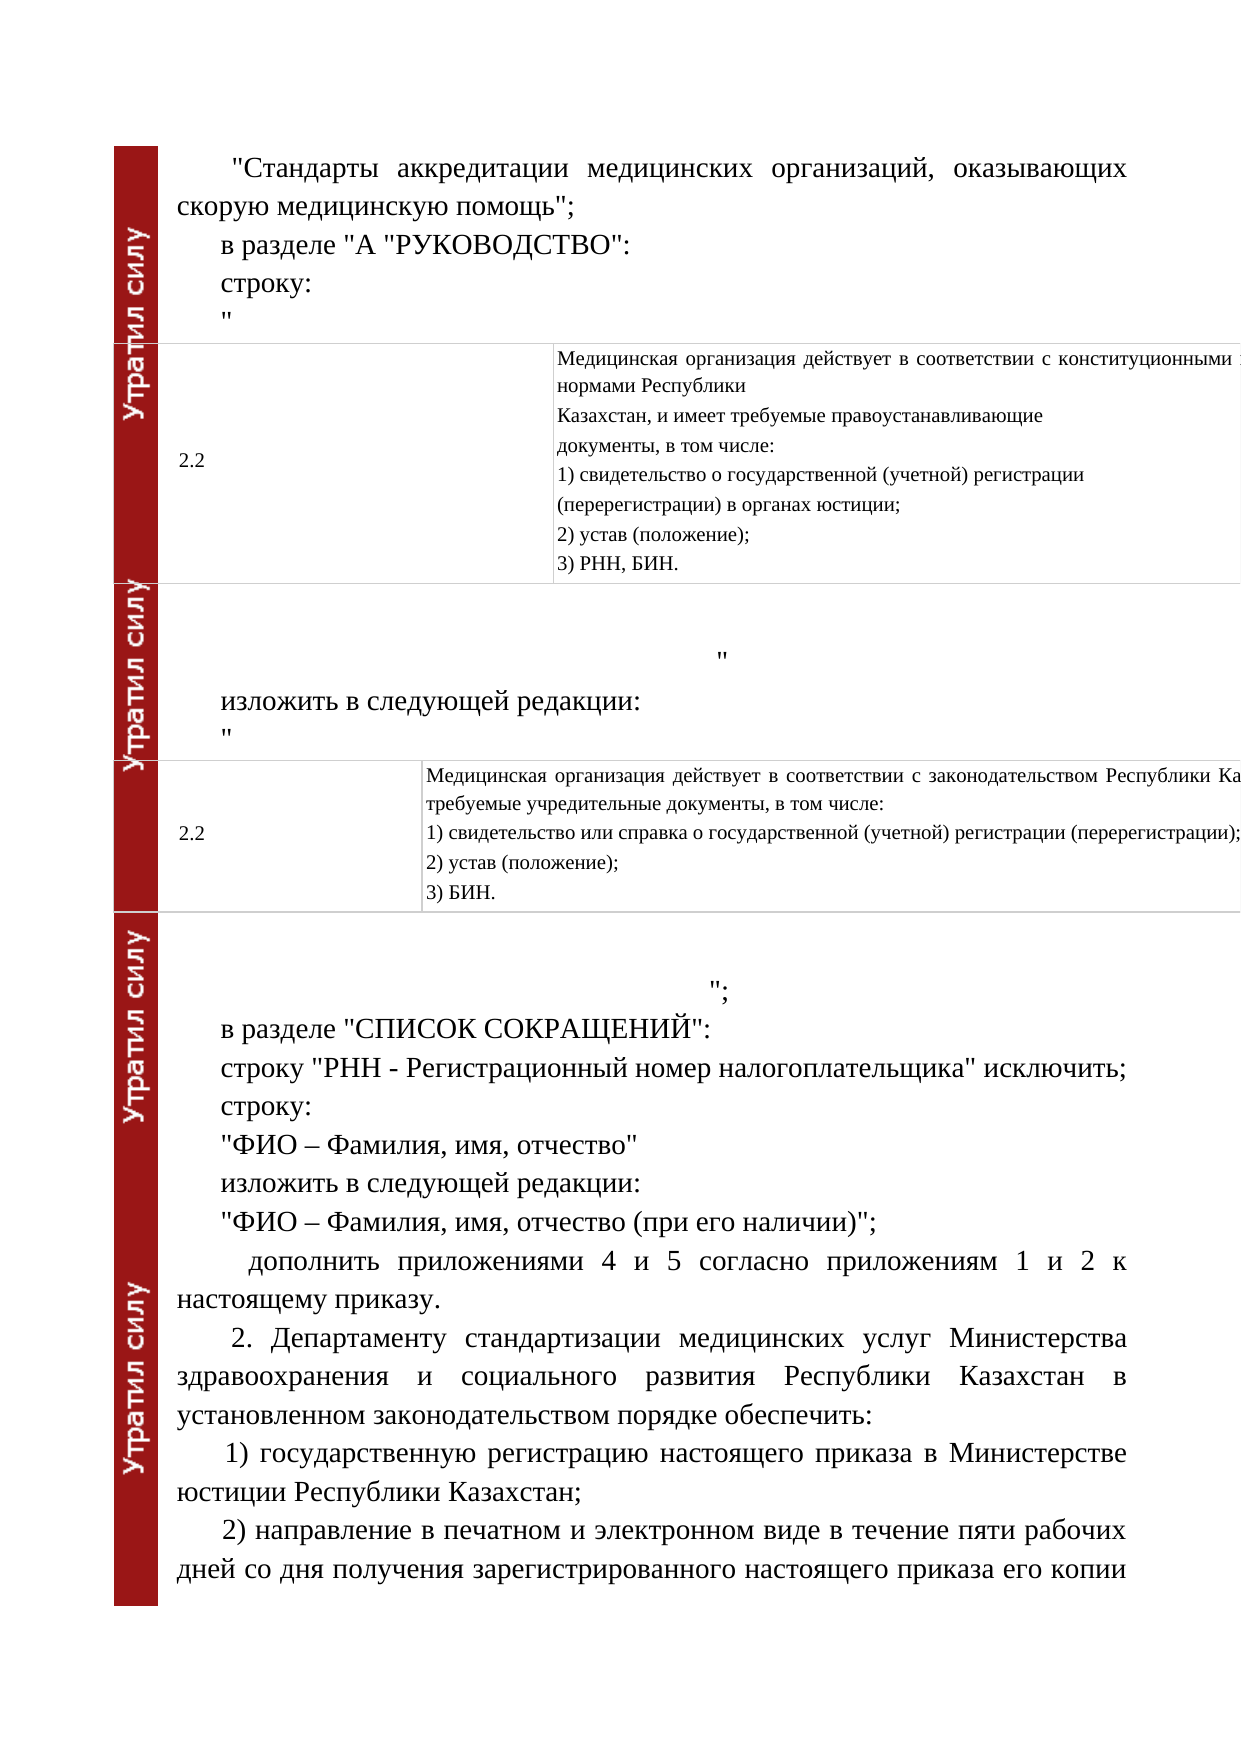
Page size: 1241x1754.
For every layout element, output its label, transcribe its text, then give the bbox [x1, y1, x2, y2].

picture [114, 755, 158, 760]
picture [114, 338, 158, 343]
picture [114, 261, 158, 266]
picture [114, 913, 158, 973]
text изложить в следующей редакции: [112, 1166, 1128, 1199]
picture [114, 1161, 158, 1166]
text строку: [112, 266, 1128, 299]
picture [114, 1083, 158, 1088]
text дополнить приложениями 4 и 5 согласно приложениям 1 и 2 к настоящему приказу. [112, 1243, 1128, 1315]
text строку "РНН - Регистрационный номер налогоплательщика" исключить; [112, 1050, 1128, 1083]
text 2. Департаменту стандартизации медицинских услуг Министерства здравоохранения и социального развития Республики Казахстан в установленном законодательством порядке обеспечить: [112, 1320, 1128, 1430]
table_header Медицинская организация действует в соответствии с законодательством Республики Казахстан, и имеет требуемые учредительные документы, в том числе: 1) свидетельство или справка о государственной (учетной) регистрации (перерегистрации); 2) устав (положение); 3) БИН. [423, 761, 1240, 911]
picture [114, 717, 158, 722]
picture [114, 1199, 158, 1204]
picture [114, 299, 158, 304]
text " [112, 722, 1128, 755]
text " [112, 304, 1128, 338]
text "ФИО – Фамилия, имя, отчество (при его наличии)"; [112, 1204, 1128, 1238]
text " [112, 644, 1128, 678]
picture [114, 1315, 158, 1320]
table_header 2.2 [114, 761, 421, 911]
text 1) государственную регистрацию настоящего приказа в Министерстве юстиции Республики Казахстан; [112, 1435, 1128, 1507]
picture [114, 678, 158, 683]
text "Стандарты аккредитации медицинских организаций, оказывающих скорую медицинскую помощь"; [112, 150, 1128, 222]
text строку: [112, 1088, 1128, 1122]
text изложить в следующей редакции: [112, 683, 1128, 717]
picture [114, 1006, 158, 1011]
picture [114, 1238, 158, 1243]
picture [114, 1584, 158, 1606]
text "ФИО – Фамилия, имя, отчество" [112, 1127, 1128, 1161]
table_header Медицинская организация действует в соответствии с конституционными и юридическими нормами Республики Казахстан, и имеет требуемые правоустанавливающие документы, в том числе: 1) свидетельство о государственной (учетной) регистрации (перерегистрации) в органах юстиции; 2) устав (положение); 3) РНН, БИН. [554, 344, 1240, 583]
text в разделе "СПИСОК СОКРАЩЕНИЙ": [112, 1011, 1128, 1045]
picture [114, 1045, 158, 1050]
picture [114, 1122, 158, 1127]
text "; [112, 973, 1128, 1006]
text в разделе "A "РУКОВОДСТВО": [112, 227, 1128, 261]
picture [114, 222, 158, 227]
picture [114, 146, 158, 150]
picture [114, 1507, 158, 1512]
table_header 2.2 [114, 344, 553, 583]
picture [114, 1430, 158, 1435]
picture [114, 584, 158, 644]
